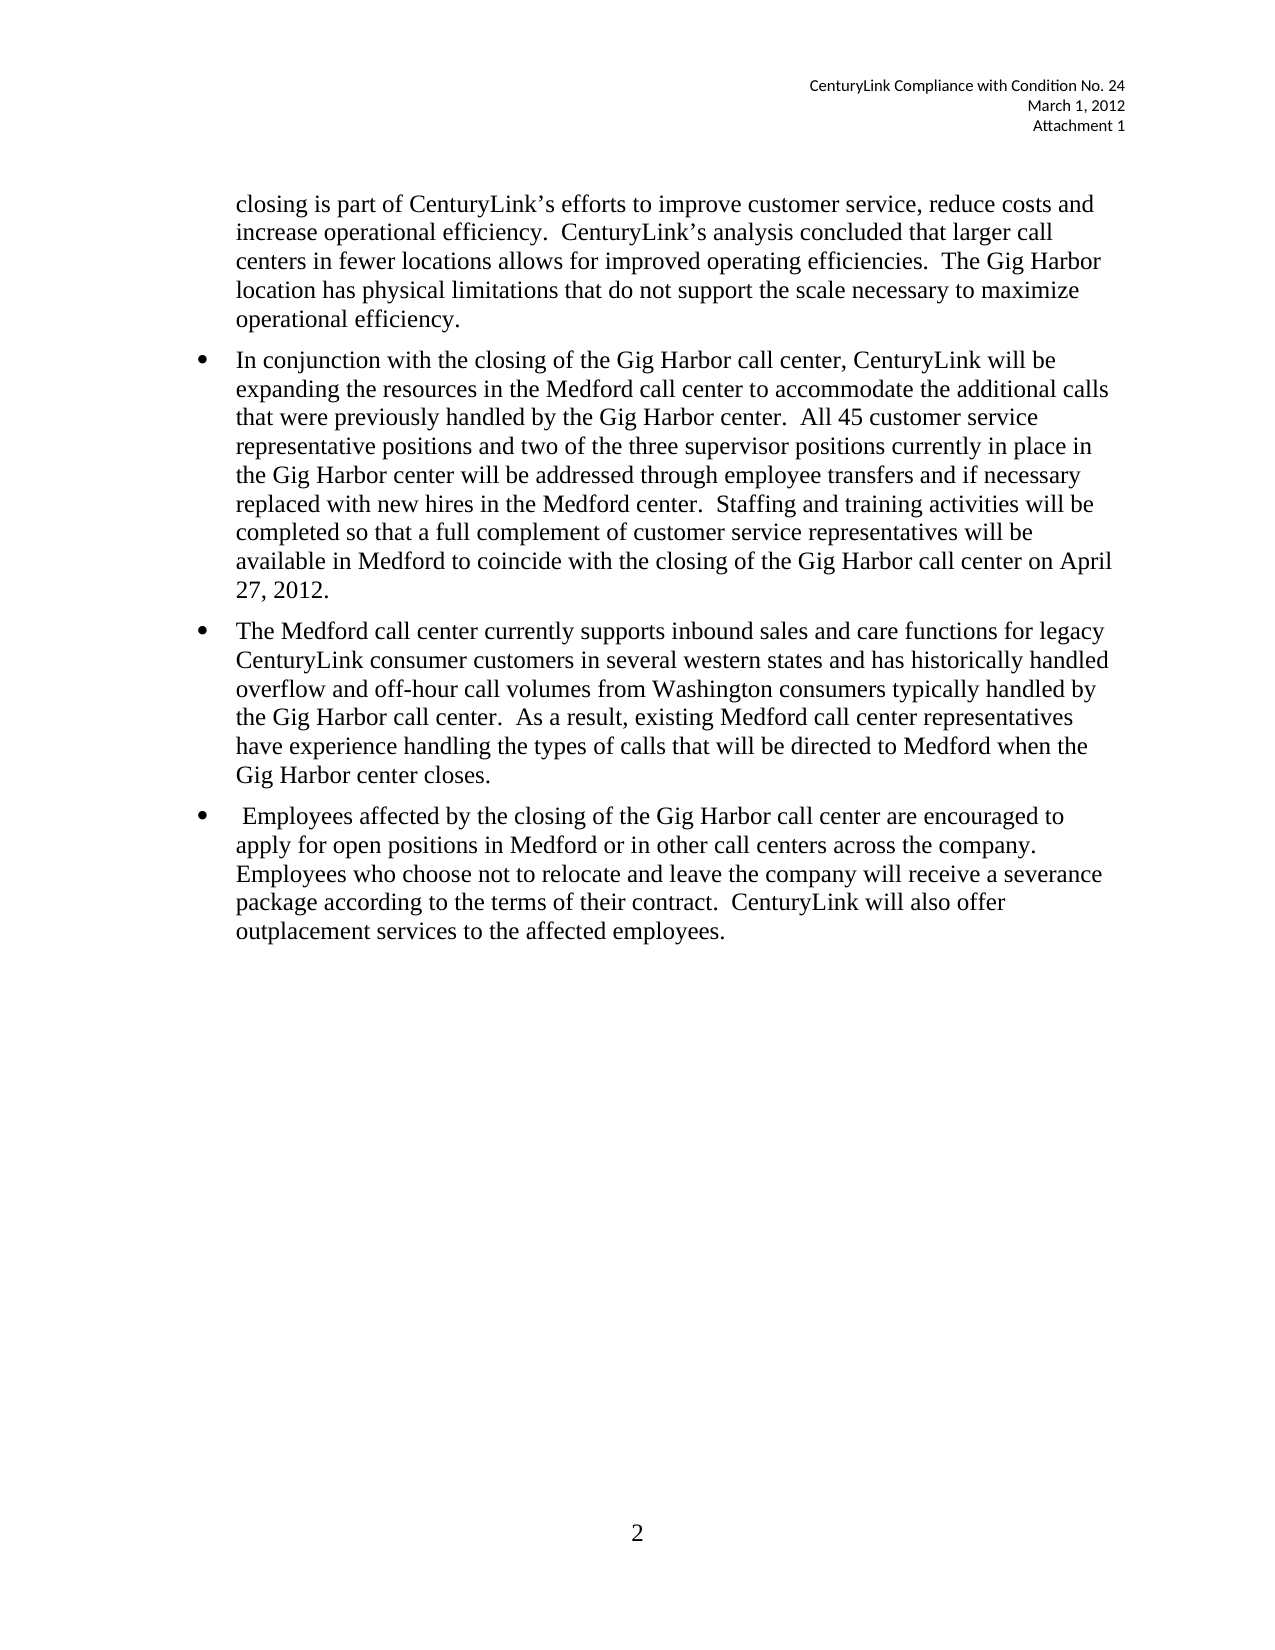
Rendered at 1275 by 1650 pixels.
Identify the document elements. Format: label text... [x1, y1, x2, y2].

list Employees affected by the closing of the Gig Harbor call center are encouraged to apply for open positions in Medford or in other call centers across the company. Employees who choose not to relocate and leave the company will receive a severance package according to the terms of their contract. CenturyLink will also offer outplacement services to the affected employees. [198, 801, 1125, 945]
list The Medford call center currently supports inbound sales and care functions for legacy CenturyLink consumer customers in several western states and has historically handled overflow and off-hour call volumes from Washington consumers typically handled by the Gig Harbor call center. As a result, existing Medford call center representatives have experience handling the types of calls that will be directed to Medford when the Gig Harbor center closes. [198, 616, 1125, 789]
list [198, 189, 1125, 332]
list In conjunction with the closing of the Gig Harbor call center, CenturyLink will be expanding the resources in the Medford call center to accommodate the additional calls that were previously handled by the Gig Harbor center. All 45 customer service representative positions and two of the three supervisor positions currently in place in the Gig Harbor center will be addressed through employee transfers and if necessary replaced with new hires in the Medford center. Staffing and training activities will be completed so that a full complement of customer service representatives will be available in Medford to coincide with the closing of the Gig Harbor call center on April 27, 2012. [198, 345, 1125, 604]
